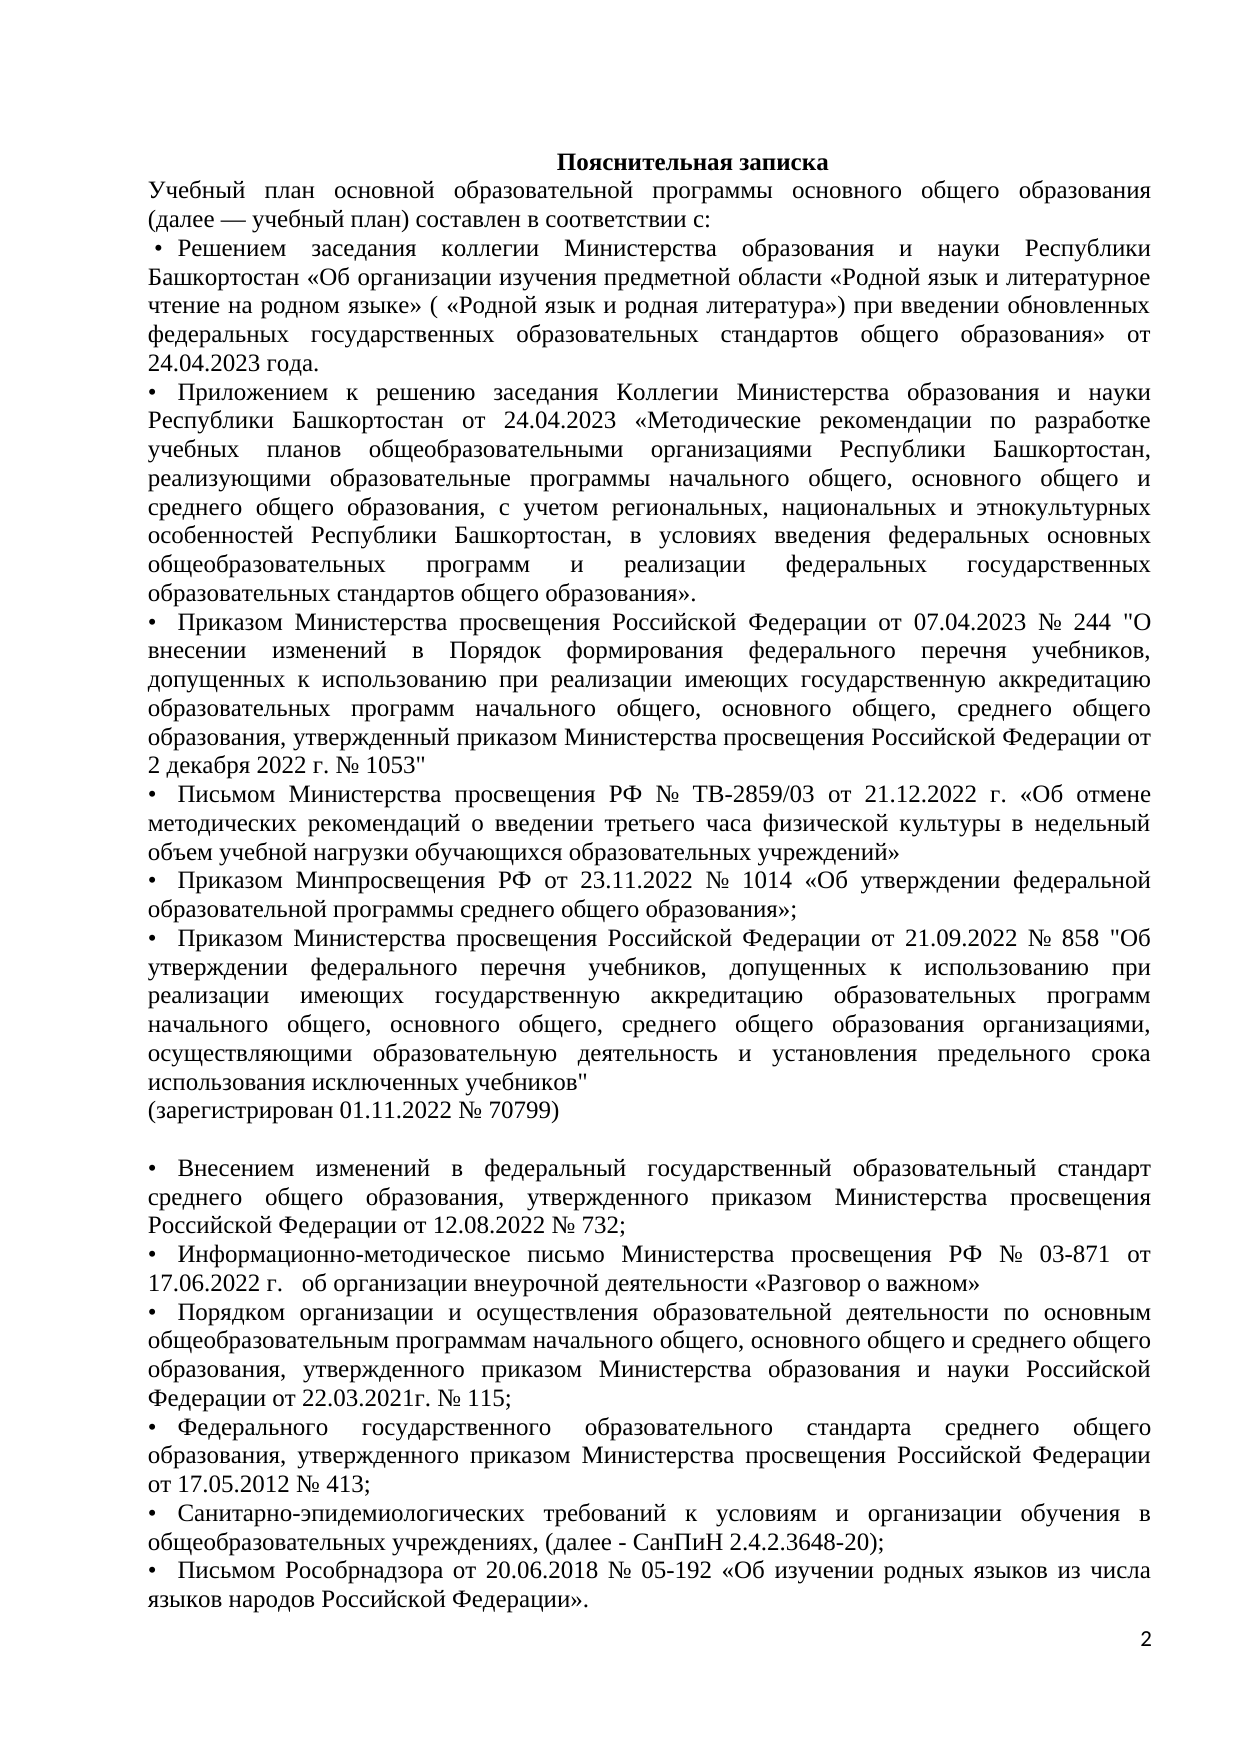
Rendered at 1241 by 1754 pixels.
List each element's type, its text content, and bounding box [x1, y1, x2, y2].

text • Федерального государственного образовательного стандарта среднего общего образования, утвержденного приказом Министерства просвещения Российской Федерации от 17.05.2012 № 413; [148, 1412, 1152, 1498]
text • Приказом Министерства просвещения Российской Федерации от 07.04.2023 № 244 "О внесении изменений в Порядок формирования федерального перечня учебников, допущенных к использованию при реализации имеющих государственную аккредитацию образовательных программ начального общего, основного общего, среднего общего образования, утвержденный приказом Министерства просвещения Российской Федерации от 2 декабря 2022 г. № 1053" [148, 607, 1152, 779]
text • Письмом Рособрнадзора от 20.06.2018 № 05-192 «Об изучении родных языков из числа языков народов Российской Федерации». [148, 1556, 1152, 1613]
text Учебный план основной образовательной программы основного общего образования (далее — учебный план) составлен в соответствии с: [148, 176, 1152, 233]
text • Решением заседания коллегии Министерства образования и науки Республики Башкортостан «Об организации изучения предметной области «Родной язык и литературное чтение на родном языке» ( «Родной язык и родная литература») при введении обновленных федеральных государственных образовательных стандартов общего образования» от 24.04.2023 года. [148, 233, 1152, 377]
text • Приложением к решению заседания Коллегии Министерства образования и науки Республики Башкортостан от 24.04.2023 «Методические рекомендации по разработке учебных планов общеобразовательными организациями Республики Башкортостан, реализующими образовательные программы начального общего, основного общего и среднего общего образования, с учетом региональных, национальных и этнокультурных особенностей Республики Башкортостан, в условиях введения федеральных основных общеобразовательных программ и реализации федеральных государственных образовательных стандартов общего образования». [148, 377, 1152, 607]
text • Письмом Министерства просвещения РФ № ТВ-2859/03 от 21.12.2022 г. «Об отмене методических рекомендаций о введении третьего часа физической культуры в недельный объем учебной нагрузки обучающихся образовательных учреждений» [148, 779, 1152, 866]
text • Информационно-методическое письмо Министерства просвещения РФ № 03-871 от 17.06.2022 г. об организации внеурочной деятельности «Разговор о важном» [148, 1239, 1152, 1297]
text • Санитарно-эпидемиологических требований к условиям и организации обучения в общеобразовательных учреждениях, (далее - СанПиН 2.4.2.3648-20); [148, 1498, 1152, 1556]
text Пояснительная записка [192, 147, 1152, 176]
text • Приказом Минпросвещения РФ от 23.11.2022 № 1014 «Об утверждении федеральной образовательной программы среднего общего образования»; [148, 866, 1152, 923]
text • Внесением изменений в федеральный государственный образовательный стандарт среднего общего образования, утвержденного приказом Министерства просвещения Российской Федерации от 12.08.2022 № 732; [148, 1153, 1152, 1239]
text • Порядком организации и осуществления образовательной деятельности по основным общеобразовательным программам начального общего, основного общего и среднего общего образования, утвержденного приказом Министерства образования и науки Российской Федерации от 22.03.2021г. № 115; [148, 1297, 1152, 1412]
text • Приказом Министерства просвещения Российской Федерации от 21.09.2022 № 858 "Об утверждении федерального перечня учебников, допущенных к использованию при реализации имеющих государственную аккредитацию образовательных программ начального общего, основного общего, среднего общего образования организациями, осуществляющими образовательную деятельность и установления предельного срока использования исключенных учебников" [148, 923, 1152, 1096]
text (зарегистрирован 01.11.2022 № 70799) [148, 1096, 1152, 1124]
